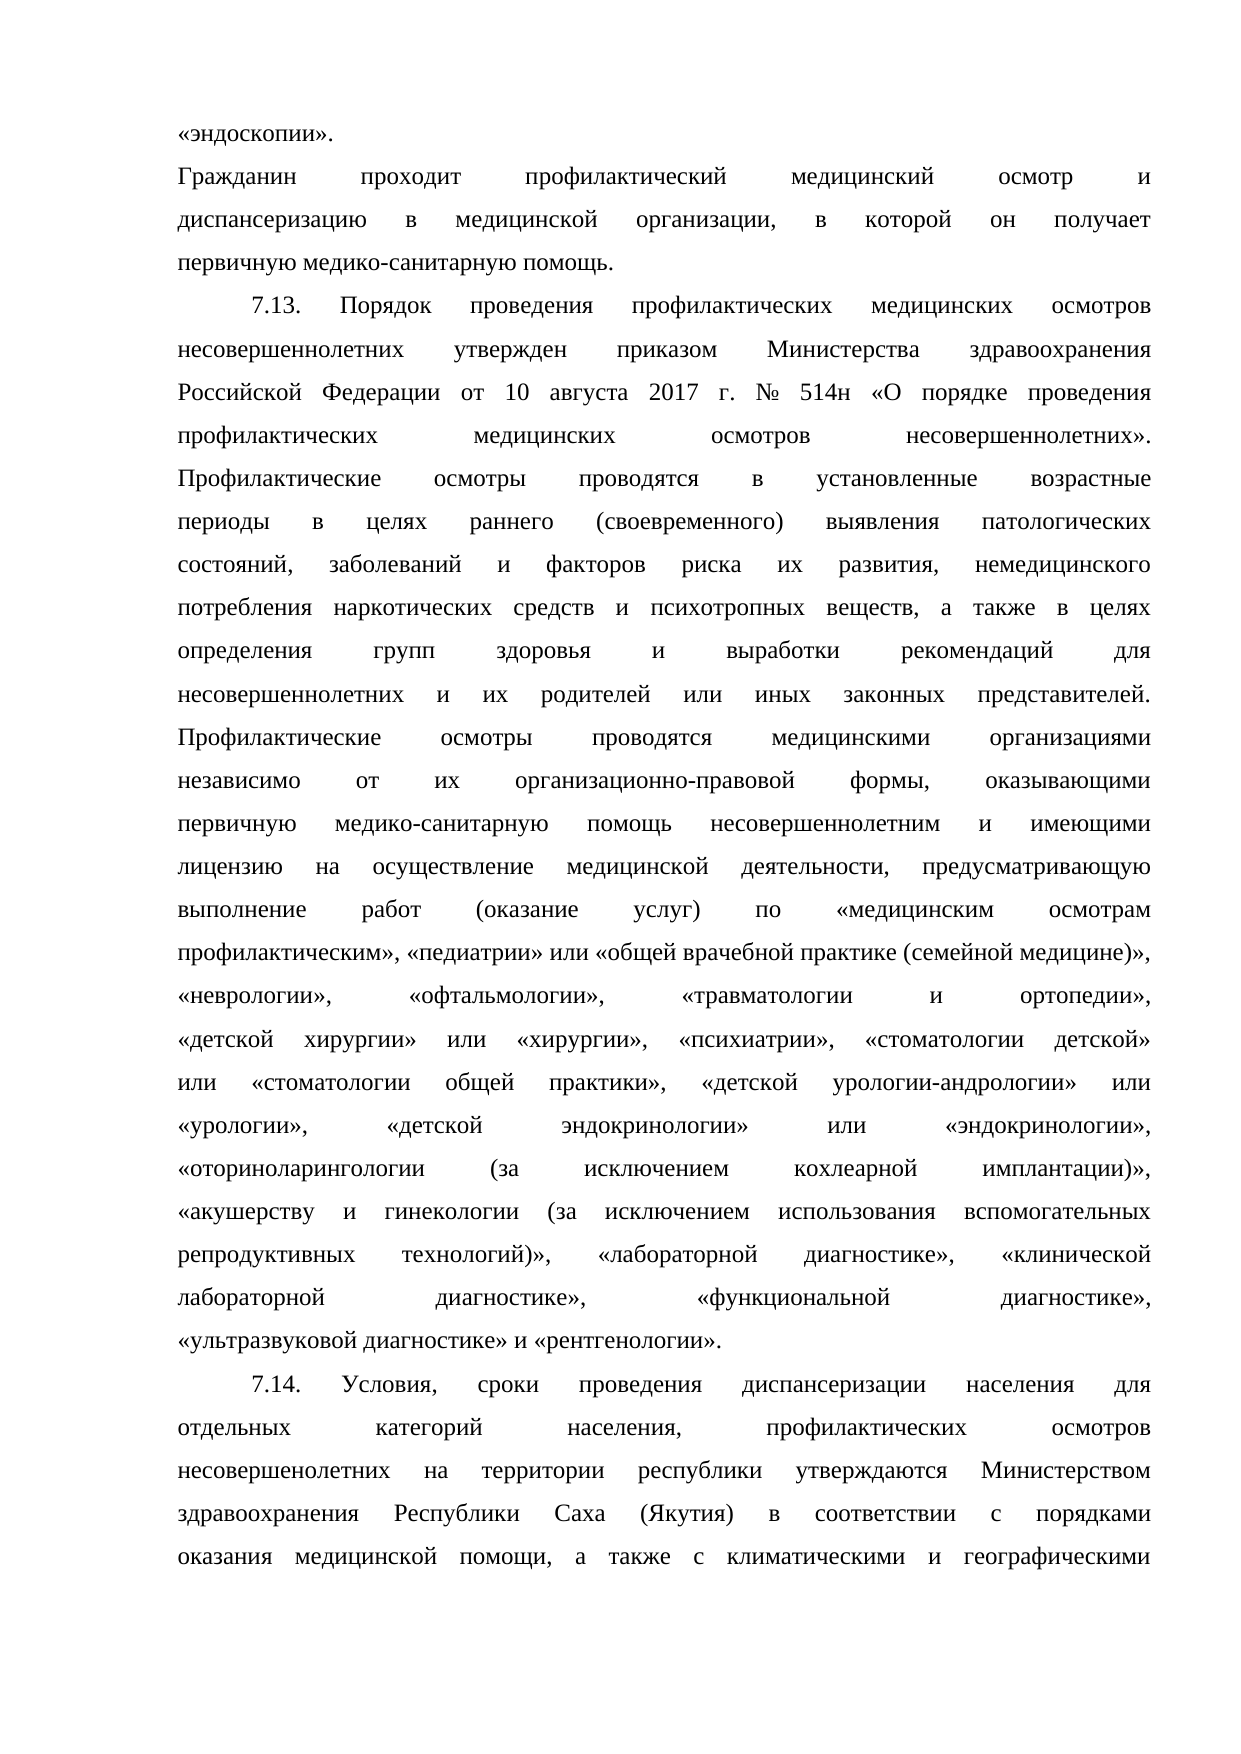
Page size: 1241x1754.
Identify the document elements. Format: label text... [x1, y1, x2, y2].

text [177, 1369, 1152, 1570]
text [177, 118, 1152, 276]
text 7.13. Порядок проведения профилактических медицинских осмотров несовершеннолетних утвержден приказом Министерства здравоохранения Российской Федерации от 10 августа 2017 г. № 514н «О порядке проведения профилактических медицинских осмотров несовершеннолетних». Профилактические осмотры проводятся в установленные возрастные периоды в целях раннего (своевременного) выявления патологических состояний, заболеваний и факторов риска их развития, немедицинского потребления наркотических средств и психотропных веществ, а также в целях определения групп здоровья и выработки рекомендаций для несовершеннолетних и их родителей или иных законных представителей. Профилактические осмотры проводятся медицинскими организациями независимо от их организационно-правовой формы, оказывающими первичную медико-санитарную помощь несовершеннолетним и имеющими лицензию на осуществление медицинской деятельности, предусматривающую выполнение работ (оказание услуг) по «медицинским осмотрам профилактическим», «педиатрии» или «общей врачебной практике (семейной медицине)», «неврологии», «офтальмологии», «травматологии и ортопедии», «детской хирургии» или «хирургии», «психиатрии», «стоматологии детской» или «стоматологии общей практики», «детской урологии-андрологии» или «урологии», «детской эндокринологии» или «эндокринологии», «оториноларингологии (за исключением кохлеарной имплантации)», «акушерству и гинекологии (за исключением использования вспомогательных репродуктивных технологий)», «лабораторной диагностике», «клинической лабораторной диагностике», «функциональной диагностике», «ультразвуковой диагностике» и «рентгенологии». [177, 291, 1152, 1354]
